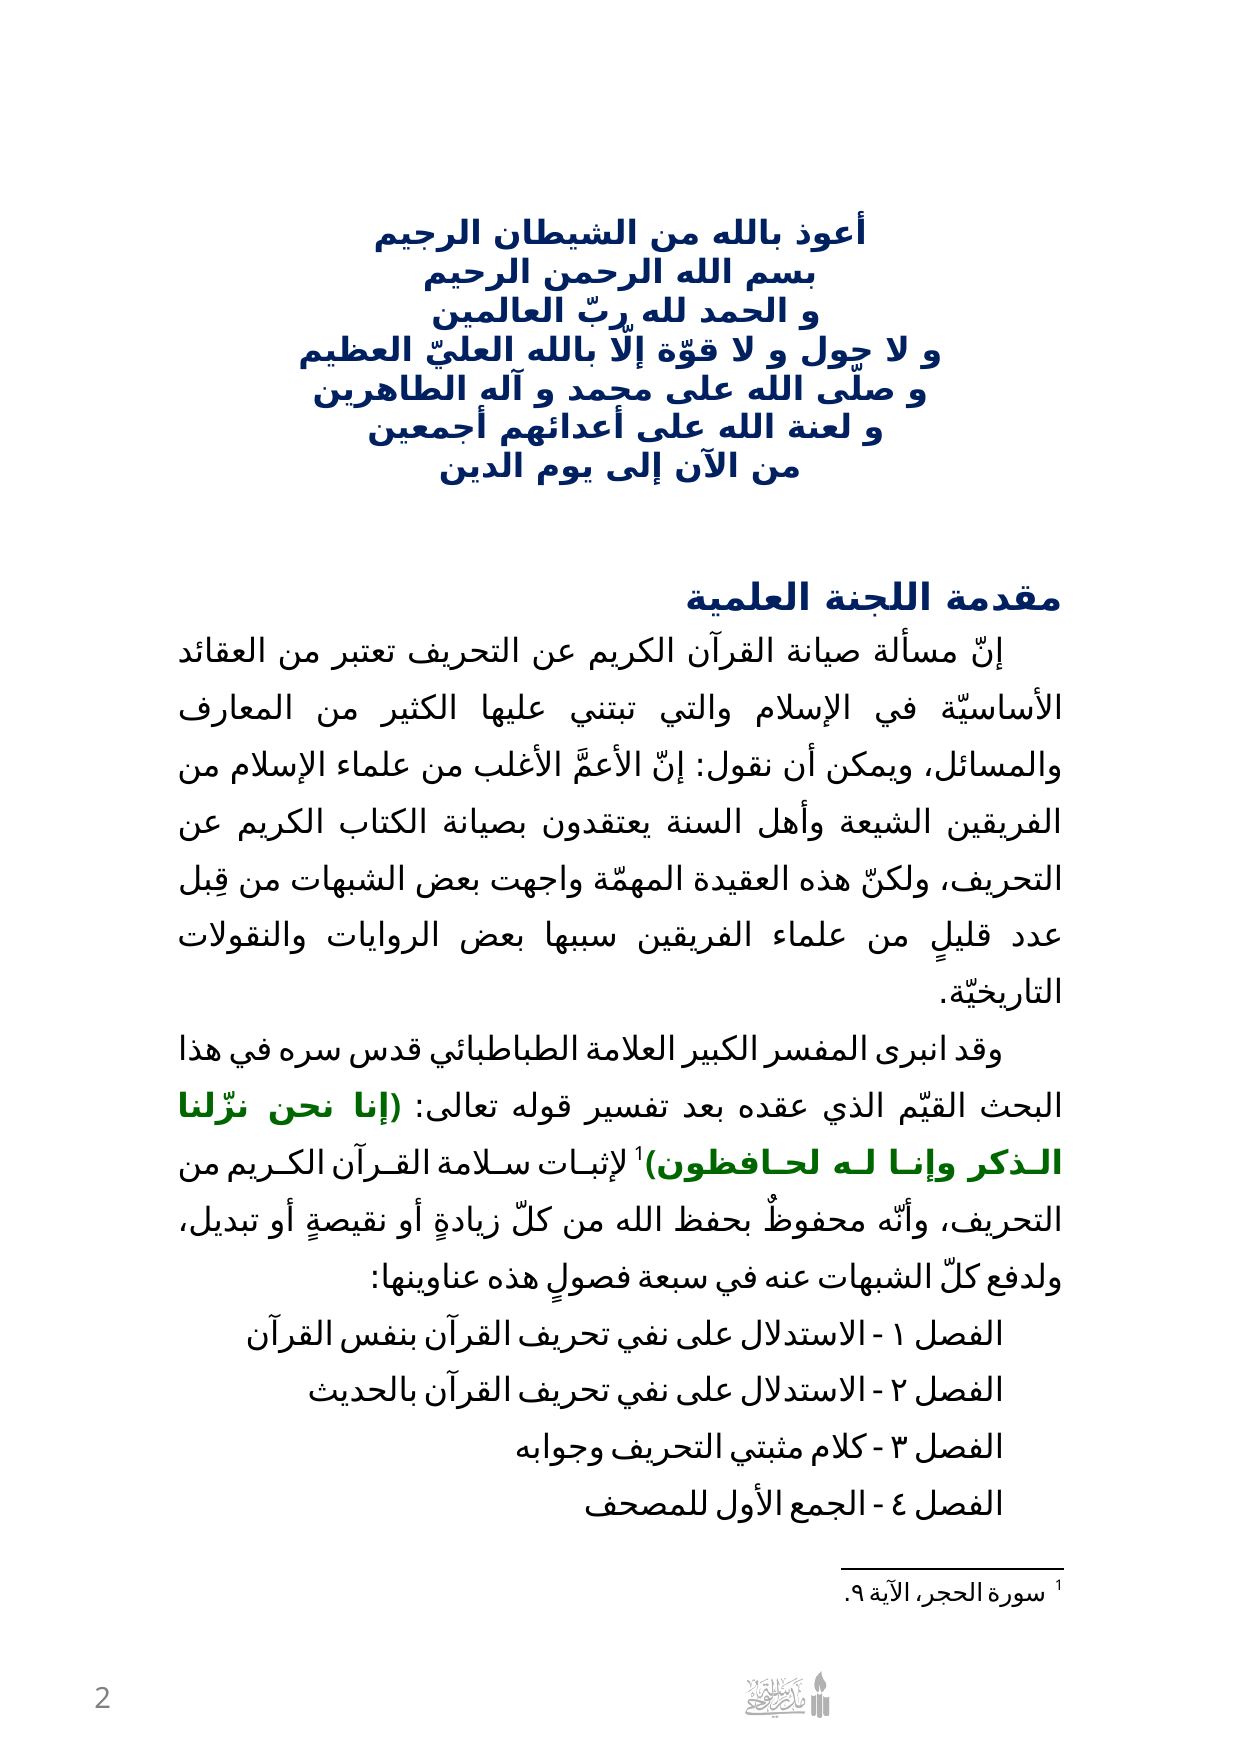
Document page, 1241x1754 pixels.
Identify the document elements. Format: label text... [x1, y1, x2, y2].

text الفصل ٣ - كلام مثبتي التحريف وجوابه [177, 1424, 1063, 1481]
title مقدمة اللجنة العلمية [177, 576, 1063, 619]
text وقد انبرى المفسر الكبير العلامة الطباطبائي قدس سره في هذا البحث القيّم الذي عقده بعد تفسير قوله تعالى: ﴿إنا نحن نزّلنا الذكر وإنا له لحافظون﴾ لإثبات سلامة القرآن الكريم من التحريف، وأنّه محفوظٌ بحفظ الله من كلّ زيادةٍ أو نقيصةٍ أو تبديل، ولدفع كلّ الشبهات عنه في سبعة فصولٍ هذه عناوينها: [177, 1026, 1063, 1311]
text الفصل ١ - الاستدلال على نفي تحريف القرآن بنفس القرآن [177, 1311, 1063, 1367]
text الفصل ٤ - الجمع الأول للمصحف [177, 1481, 1063, 1538]
text الفصل ٢ - الاستدلال على نفي تحريف القرآن بالحديث [177, 1367, 1063, 1424]
text بسم الله الرحمن الرحيم [177, 252, 1063, 291]
picture [745, 1671, 830, 1718]
text إنّ مسألة صيانة القرآن الكريم عن التحريف تعتبر من العقائد الأساسيّة في الإسلام والتي تبتني عليها الكثير من المعارف والمسائل، ويمكن أن نقول: إنّ الأعمَّ الأغلب من علماء الإسلام من الفريقين الشيعة وأهل السنة يعتقدون بصيانة الكتاب الكريم عن التحريف، ولكنّ هذه العقيدة المهمّة واجهت بعض الشبهات من قِبل عدد قليلٍ من علماء الفريقين سببها بعض الروايات والنقولات التاريخيّة. [177, 628, 1063, 1026]
text و الحمد لله ربّ العالمين [177, 291, 1063, 330]
text أعوذ بالله من الشيطان الرجيم [177, 213, 1063, 252]
text و لا حول و لا قوّة إلّا بالله العليّ العظيم‌ [177, 330, 1063, 369]
text من الآن إلى يوم الدين‌ [177, 447, 1063, 486]
text و صلّى الله على محمد و آله الطاهرين‌ [177, 369, 1063, 408]
text و لعنة الله على أعدائهم أجمعين [177, 408, 1063, 447]
